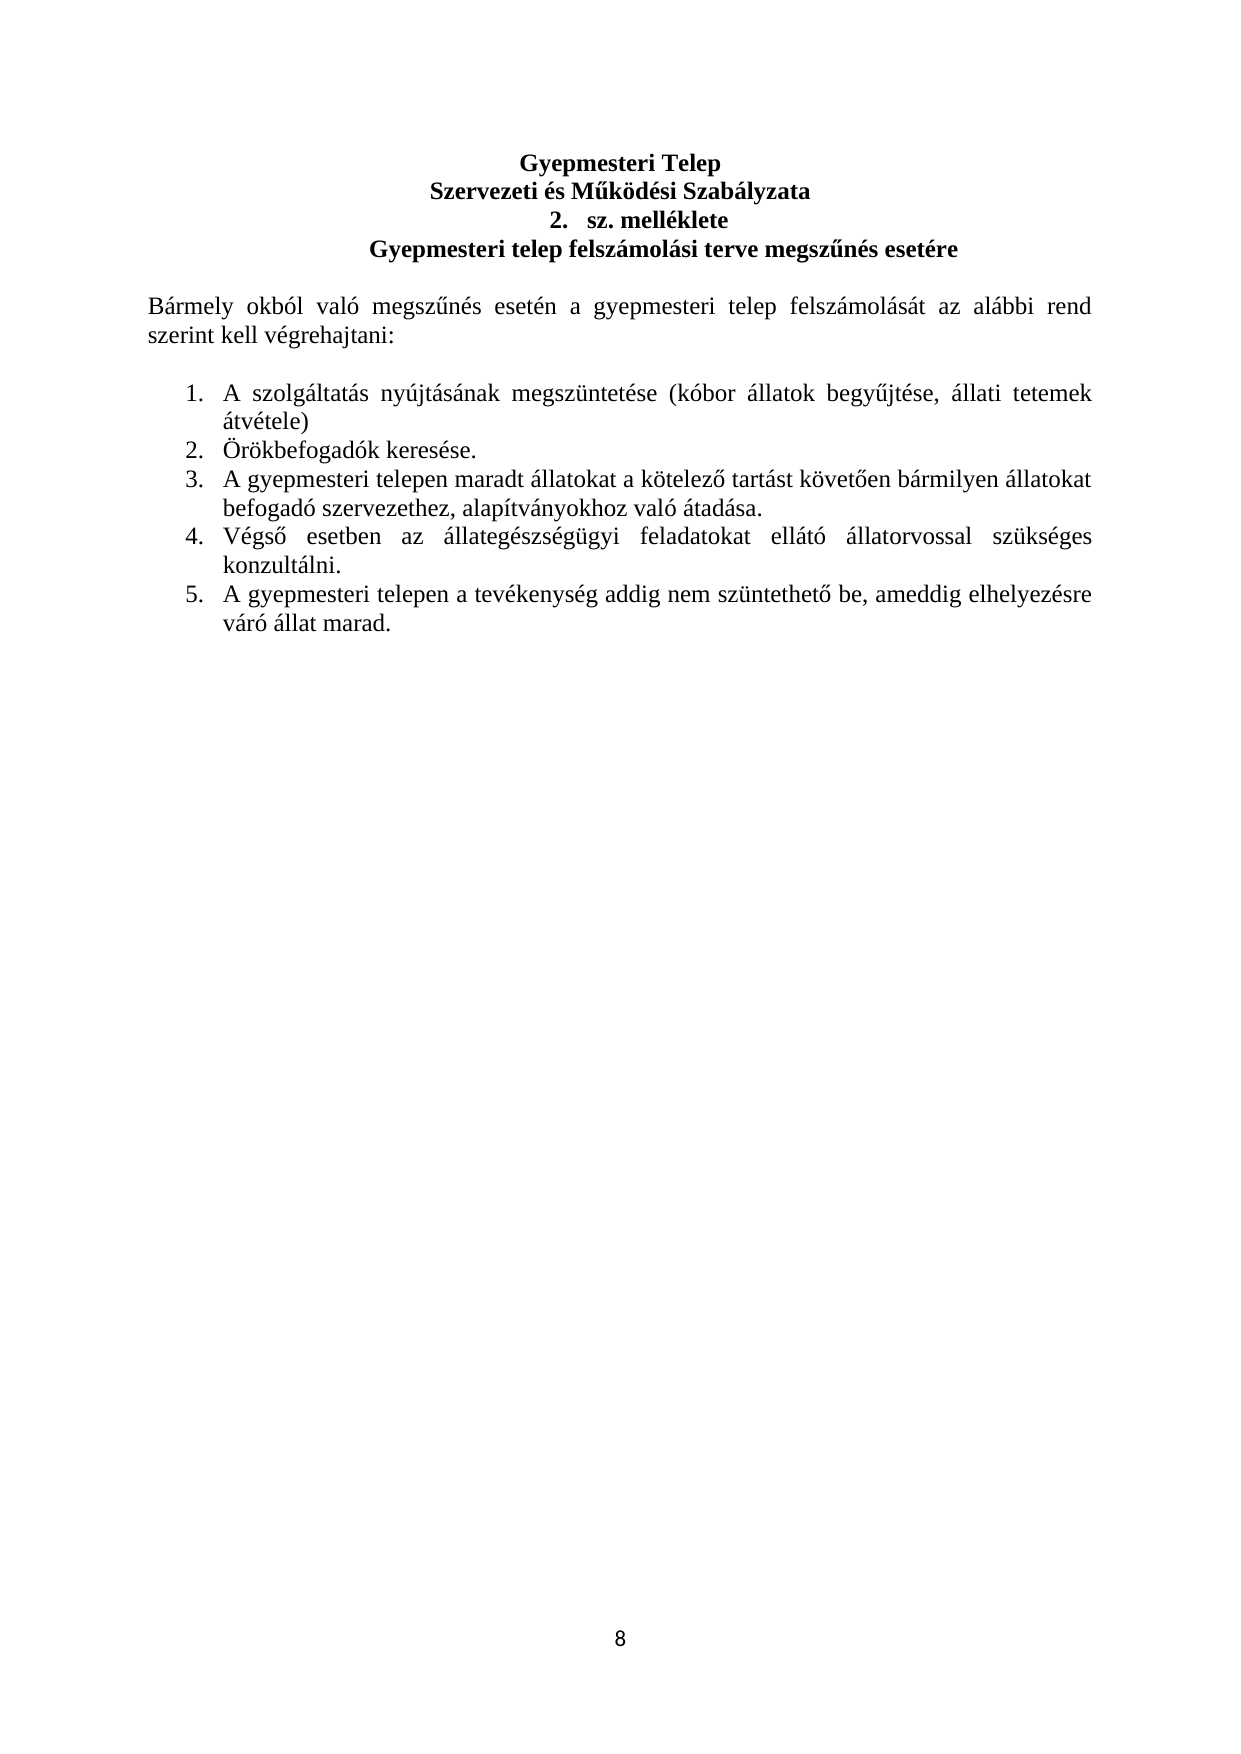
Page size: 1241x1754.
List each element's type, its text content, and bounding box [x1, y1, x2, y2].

list A szolgáltatás nyújtásának megszüntetése (kóbor állatok begyűjtése, állati tetemek átvétele) [185, 378, 1093, 435]
list A gyepmesteri telepen maradt állatokat a kötelező tartást követően bármilyen állatokat befogadó szervezethez, alapítványokhoz való átadása. [185, 464, 1093, 521]
list Végső esetben az állategészségügyi feladatokat ellátó állatorvossal szükséges konzultálni. [185, 521, 1093, 579]
list sz. melléklete [185, 205, 1093, 234]
text Szervezeti és Működési Szabályzata [148, 176, 1093, 205]
list Örökbefogadók keresése. [185, 435, 1093, 464]
list A gyepmesteri telepen a tevékenység addig nem szüntethető be, ameddig elhelyezésre váró állat marad. [185, 579, 1093, 636]
text Bármely okból való megszűnés esetén a gyepmesteri telep felszámolását az alábbi rend szerint kell végrehajtani: [148, 291, 1093, 349]
text Gyepmesteri Telep [148, 148, 1093, 176]
list Gyepmesteri telep felszámolási terve megszűnés esetére [296, 234, 1093, 263]
